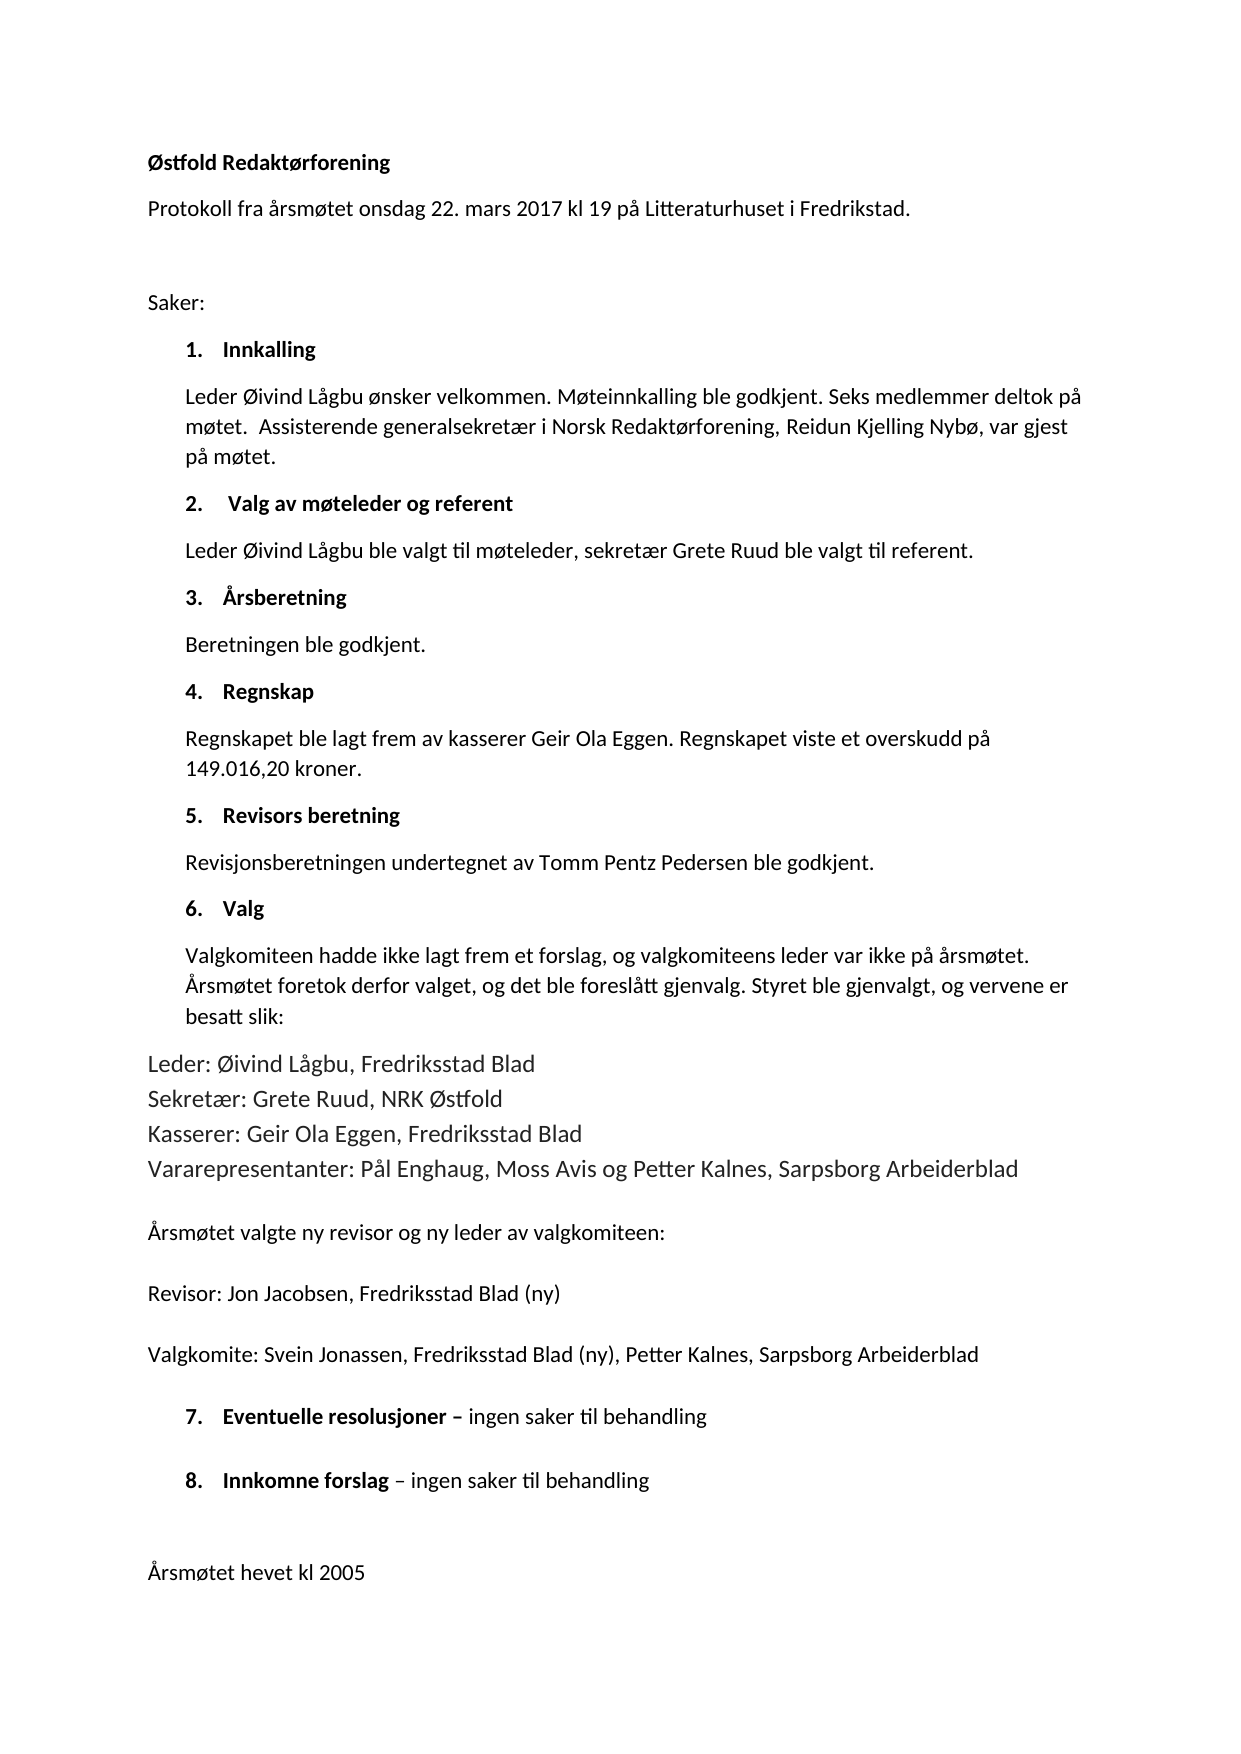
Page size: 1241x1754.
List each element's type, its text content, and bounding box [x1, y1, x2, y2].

list Innkomne forslag – ingen saker til behandling [185, 1466, 1093, 1494]
text Vararepresentanter: Pål Enghaug, Moss Avis og Petter Kalnes, Sarpsborg Arbeiderblad [148, 1154, 1093, 1184]
text Valgkomite: Svein Jonassen, Fredriksstad Blad (ny), Petter Kalnes, Sarpsborg Arbeiderblad [148, 1341, 1093, 1368]
list Valg av møteleder og referent [185, 489, 1093, 517]
text Protokoll fra årsmøtet onsdag 22. mars 2017 kl 19 på Litteraturhuset i Fredrikstad. [148, 194, 1093, 222]
text Valgkomiteen hadde ikke lagt frem et forslag, og valgkomiteens leder var ikke på årsmøtet. Årsmøtet foretok derfor valget, og det ble foreslått gjenvalg. Styret ble gjenvalgt, og vervene er besatt slik: [185, 941, 1093, 1030]
text Revisor: Jon Jacobsen, Fredriksstad Blad (ny) [148, 1279, 1093, 1307]
list Revisors beretning [185, 801, 1093, 829]
list Årsberetning [185, 583, 1093, 611]
text Årsmøtet valgte ny revisor og ny leder av valgkomiteen: [148, 1218, 1093, 1246]
text Leder Øivind Lågbu ble valgt til møteleder, sekretær Grete Ruud ble valgt til referent. [185, 536, 1093, 564]
text Kasserer: Geir Ola Eggen, Fredriksstad Blad [148, 1119, 1093, 1149]
text Beretningen ble godkjent. [185, 630, 1093, 658]
list Valg [185, 894, 1093, 922]
list Innkalling [185, 335, 1093, 363]
text Østfold Redaktørforening [148, 148, 1093, 176]
text Regnskapet ble lagt frem av kasserer Geir Ola Eggen. Regnskapet viste et overskudd på 149.016,20 kroner. [185, 724, 1093, 782]
text Sekretær: Grete Ruud, NRK Østfold [148, 1084, 1093, 1114]
text Revisjonsberetningen undertegnet av Tomm Pentz Pedersen ble godkjent. [185, 848, 1093, 876]
text Leder: Øivind Lågbu, Fredriksstad Blad [148, 1049, 1093, 1079]
list Eventuelle resolusjoner – ingen saker til behandling [185, 1402, 1093, 1430]
text Årsmøtet hevet kl 2005 [148, 1558, 1093, 1586]
text Leder Øivind Lågbu ønsker velkommen. Møteinnkalling ble godkjent. Seks medlemmer deltok på møtet. Assisterende generalsekretær i Norsk Redaktørforening, Reidun Kjelling Nybø, var gjest på møtet. [185, 382, 1093, 470]
list Regnskap [185, 677, 1093, 705]
text Saker: [148, 288, 1093, 316]
